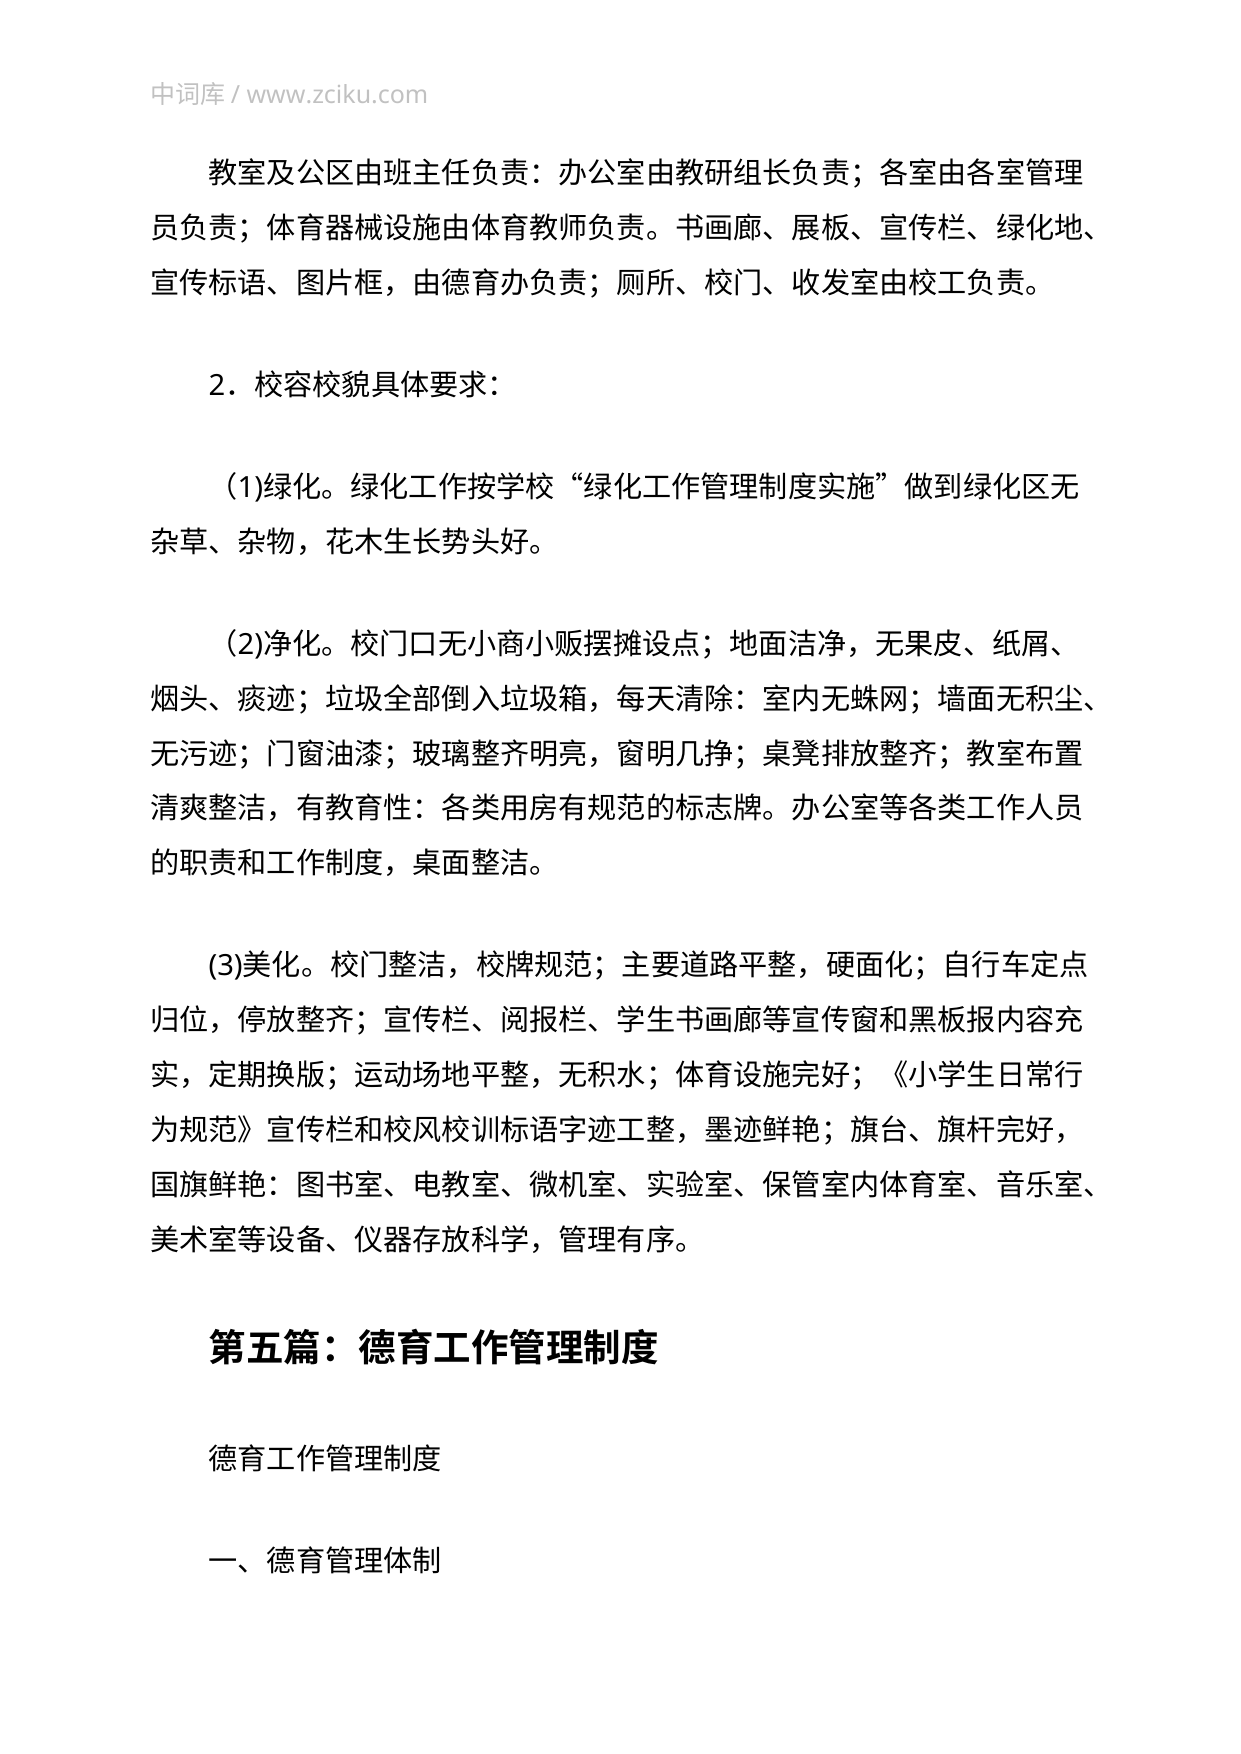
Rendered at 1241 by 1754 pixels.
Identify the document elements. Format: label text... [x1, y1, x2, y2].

text （1)绿化。绿化工作按学校“绿化工作管理制度实施”做到绿化区无杂草、杂物，花木生长势头好。 [150, 463, 1090, 561]
text 2．校容校貌具体要求： [150, 362, 1090, 404]
text 一、德育管理体制 [150, 1537, 1090, 1579]
text 教室及公区由班主任负责：办公室由教研组长负责；各室由各室管理员负责；体育器械设施由体育教师负责。书画廊、展板、宣传栏、绿化地、宣传标语、图片框，由德育办负责；厕所、校门、收发室由校工负责。 [150, 150, 1090, 302]
text （2)净化。校门口无小商小贩摆摊设点；地面洁净，无果皮、纸屑、烟头、痰迹；垃圾全部倒入垃圾箱，每天清除：室内无蛛网；墙面无积尘、无污迹；门窗油漆；玻璃整齐明亮，窗明几挣；桌凳排放整齐；教室布置清爽整洁，有教育性：各类用房有规范的标志牌。办公室等各类工作人员的职责和工作制度，桌面整洁。 [150, 620, 1090, 882]
text 第五篇：德育工作管理制度 [150, 1318, 1090, 1372]
text 德育工作管理制度 [150, 1436, 1090, 1478]
text (3)美化。校门整洁，校牌规范；主要道路平整，硬面化；自行车定点归位，停放整齐；宣传栏、阅报栏、学生书画廊等宣传窗和黑板报内容充实，定期换版；运动场地平整，无积水；体育设施完好；《小学生日常行为规范》宣传栏和校风校训标语字迹工整，墨迹鲜艳；旗台、旗杆完好，国旗鲜艳：图书室、电教室、微机室、实验室、保管室内体育室、音乐室、美术室等设备、仪器存放科学，管理有序。 [150, 942, 1090, 1259]
